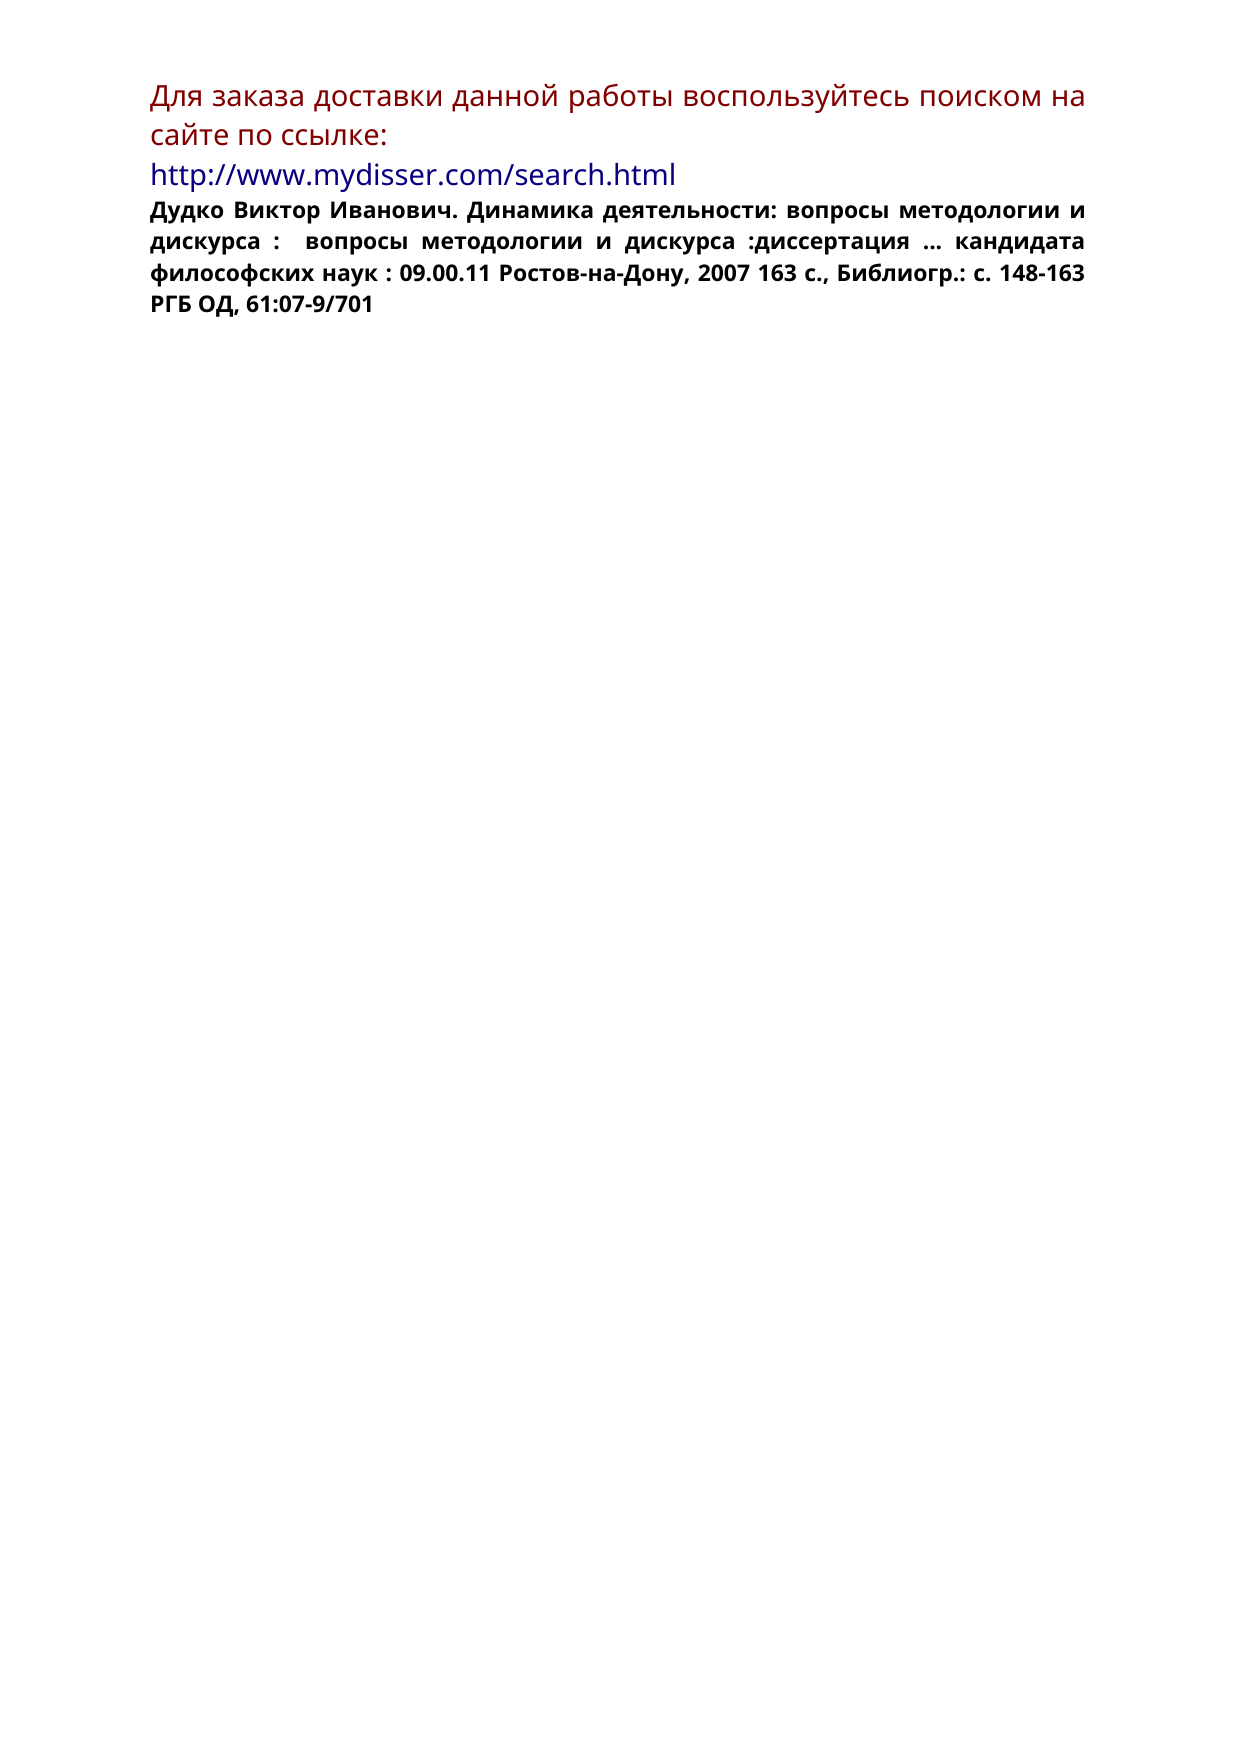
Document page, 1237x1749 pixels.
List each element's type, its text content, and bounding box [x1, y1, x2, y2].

text Дудко Виктор Иванович. Динамика деятельности: вопросы методологии и дискурса : вопросы методологии и дискурса :диссертация ... кандидата философских наук : 09.00.11 Ростов-на-Дону, 2007 163 с., Библиогр.: с. 148-163 РГБ ОД, 61:07-9/701 [150, 194, 1086, 319]
